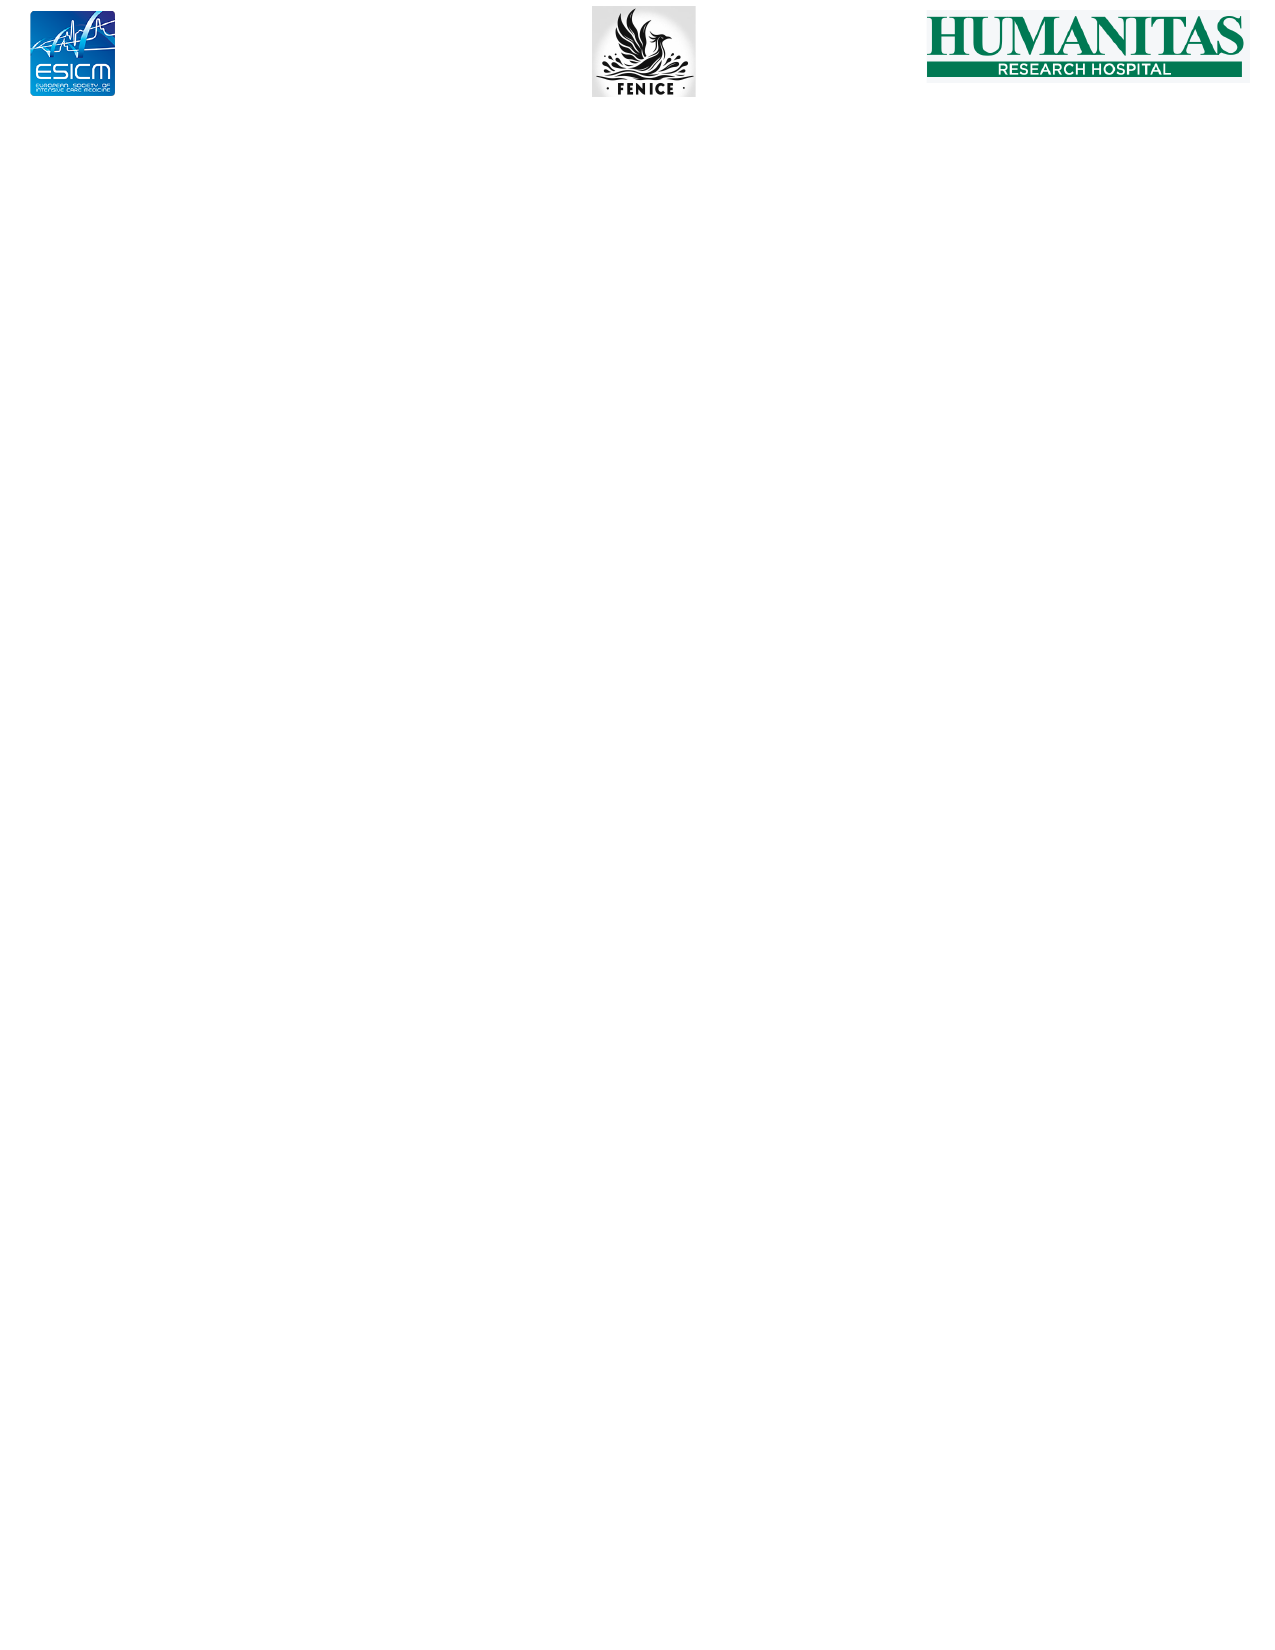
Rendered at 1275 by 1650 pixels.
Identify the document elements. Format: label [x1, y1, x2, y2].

picture [926, 10, 1250, 83]
picture [37, 70, 50, 78]
picture [49, 84, 60, 90]
picture [592, 6, 696, 97]
picture [30, 11, 115, 96]
